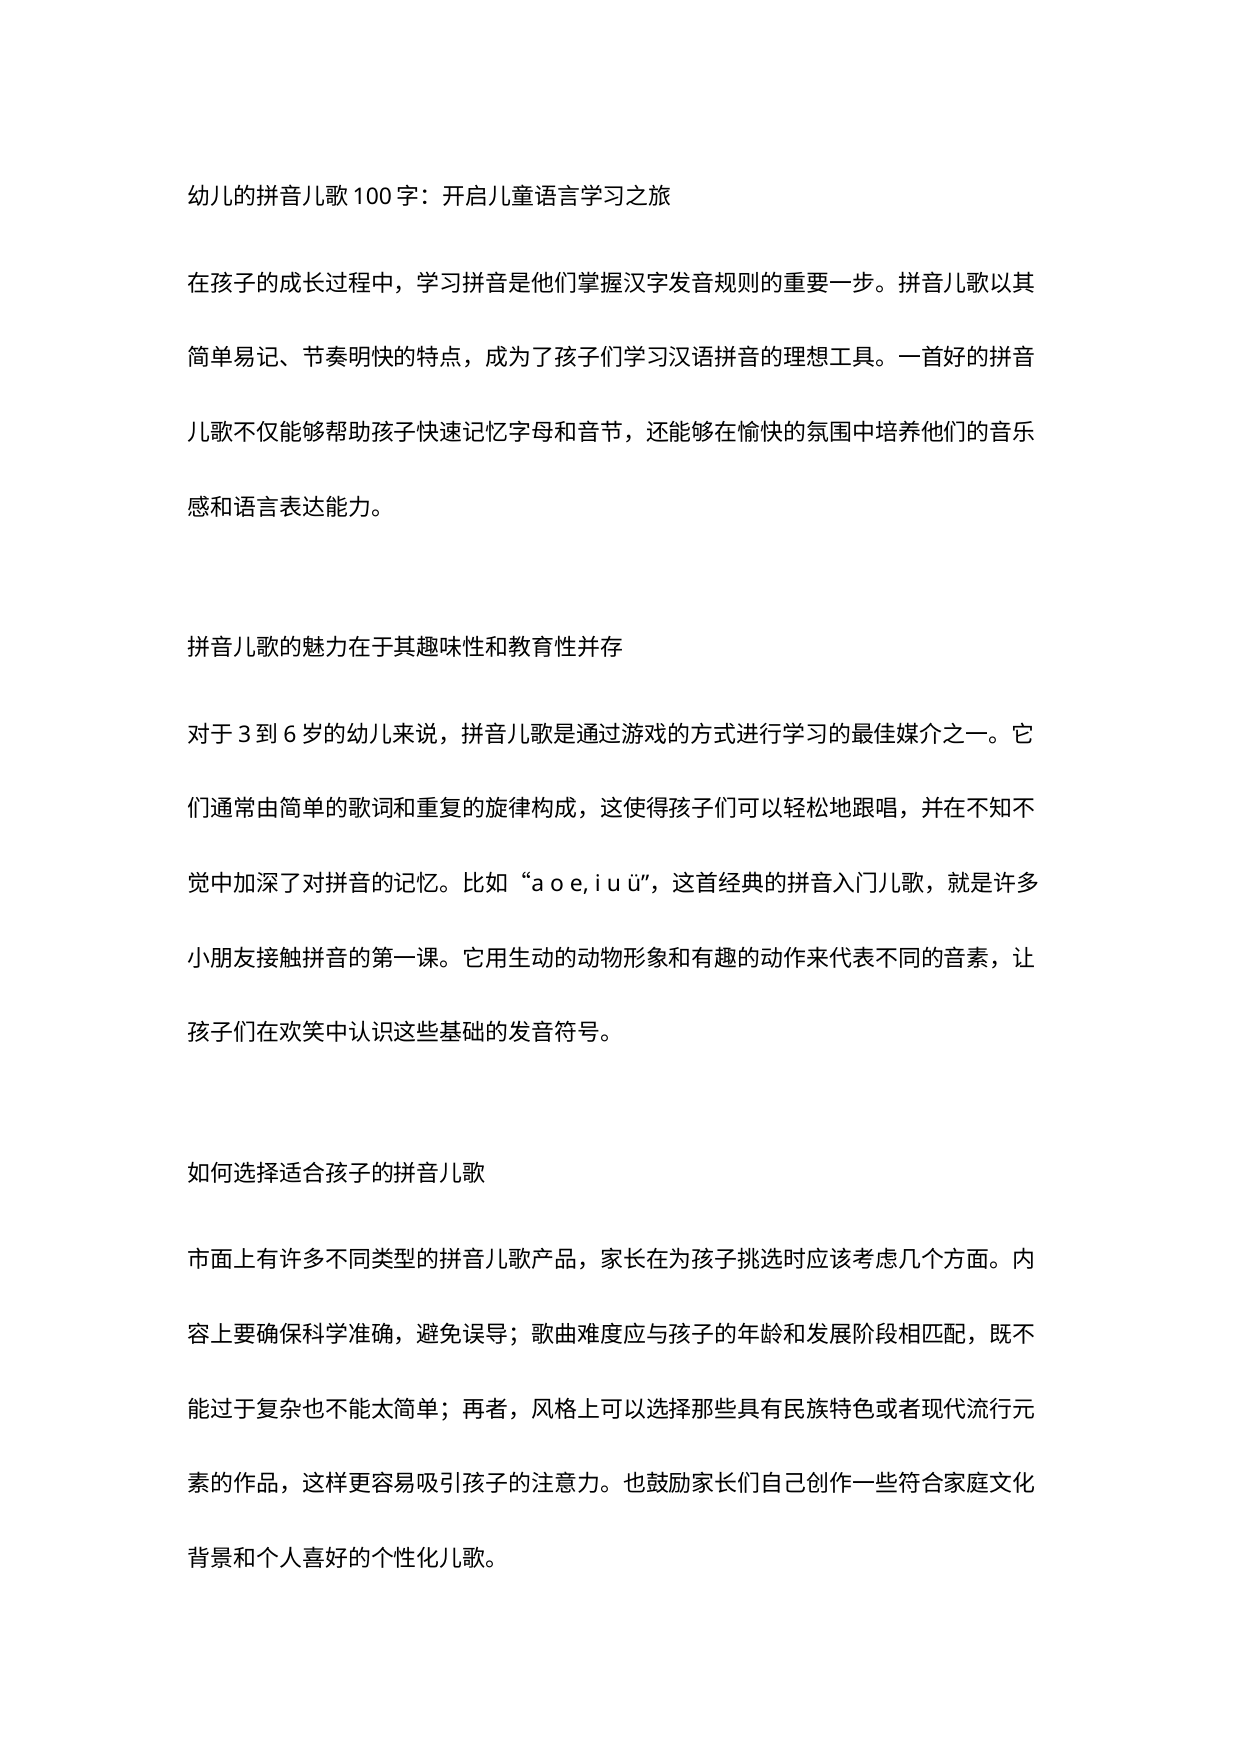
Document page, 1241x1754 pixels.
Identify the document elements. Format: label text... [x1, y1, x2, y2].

text 在孩子的成长过程中，学习拼音是他们掌握汉字发音规则的重要一步。拼音儿歌以其简单易记、节奏明快的特点，成为了孩子们学习汉语拼音的理想工具。一首好的拼音儿歌不仅能够帮助孩子快速记忆字母和音节，还能够在愉快的氛围中培养他们的音乐感和语言表达能力。 [187, 249, 1053, 538]
text 如何选择适合孩子的拼音儿歌 [187, 1139, 1053, 1204]
text 市面上有许多不同类型的拼音儿歌产品，家长在为孩子挑选时应该考虑几个方面。内容上要确保科学准确，避免误导；歌曲难度应与孩子的年龄和发展阶段相匹配，既不能过于复杂也不能太简单；再者，风格上可以选择那些具有民族特色或者现代流行元素的作品，这样更容易吸引孩子的注意力。也鼓励家长们自己创作一些符合家庭文化背景和个人喜好的个性化儿歌。 [187, 1225, 1053, 1589]
text 拼音儿歌的魅力在于其趣味性和教育性并存 [187, 613, 1053, 678]
text 对于3到6岁的幼儿来说，拼音儿歌是通过游戏的方式进行学习的最佳媒介之一。它们通常由简单的歌词和重复的旋律构成，这使得孩子们可以轻松地跟唱，并在不知不觉中加深了对拼音的记忆。比如“a o e, i u ü”，这首经典的拼音入门儿歌，就是许多小朋友接触拼音的第一课。它用生动的动物形象和有趣的动作来代表不同的音素，让孩子们在欢笑中认识这些基础的发音符号。 [187, 700, 1053, 1063]
text 幼儿的拼音儿歌100字：开启儿童语言学习之旅 [187, 162, 1053, 227]
